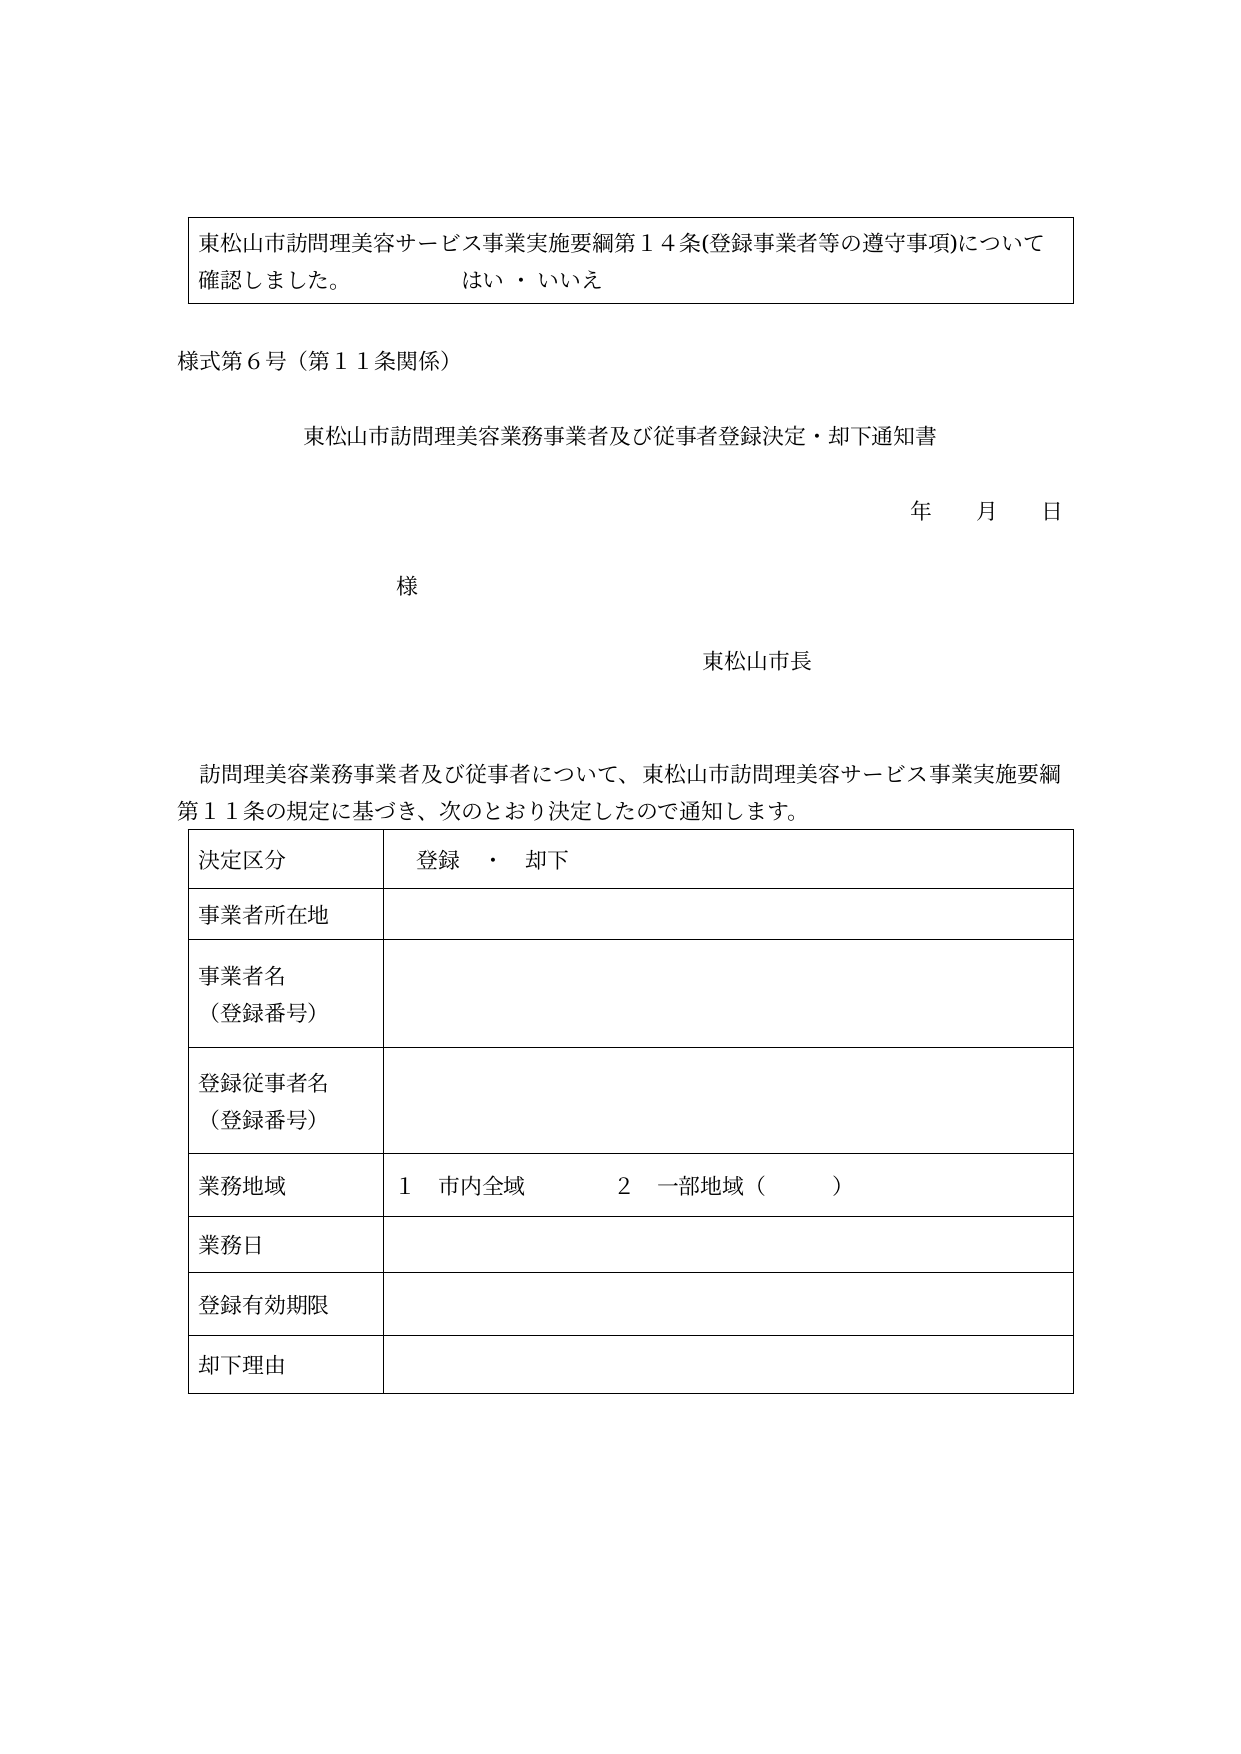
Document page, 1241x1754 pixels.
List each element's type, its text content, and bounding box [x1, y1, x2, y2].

table_cell 事業者所在地 [189, 889, 383, 939]
table_cell １ 市内全域 ２ 一部地域（ ） [384, 1154, 1073, 1216]
table_cell [384, 889, 1073, 939]
table_cell [384, 1336, 1073, 1393]
table_cell 登録有効期限 [189, 1273, 383, 1335]
text 様式第６号（第１１条関係） [177, 342, 1063, 379]
text 年 月 日 [177, 492, 1063, 529]
table_cell 事業者名 （登録番号） [189, 940, 383, 1047]
table_cell 東松山市訪問理美容サービス事業実施要綱第１４条(登録事業者等の遵守事項)について確認しました。 はい ・ いいえ [189, 218, 1073, 303]
table_cell [384, 1217, 1073, 1272]
table_cell 業務日 [189, 1217, 383, 1272]
table_cell [384, 940, 1073, 1047]
table_header 登録 ・ 却下 [384, 830, 1073, 888]
text 訪問理美容業務事業者及び従事者について、東松山市訪問理美容サービス事業実施要綱第１１条の規定に基づき、次のとおり決定したので通知します。 [177, 754, 1063, 829]
text 様 [177, 567, 1063, 604]
table_cell 業務地域 [189, 1154, 383, 1216]
table_cell [384, 1048, 1073, 1153]
text 東松山市訪問理美容業務事業者及び従事者登録決定・却下通知書 [177, 417, 1063, 454]
table_cell [384, 1273, 1073, 1335]
table_cell 却下理由 [189, 1336, 383, 1393]
text 東松山市長 [177, 642, 1063, 679]
table_cell 登録従事者名 （登録番号） [189, 1048, 383, 1153]
table_header 決定区分 [189, 830, 383, 888]
